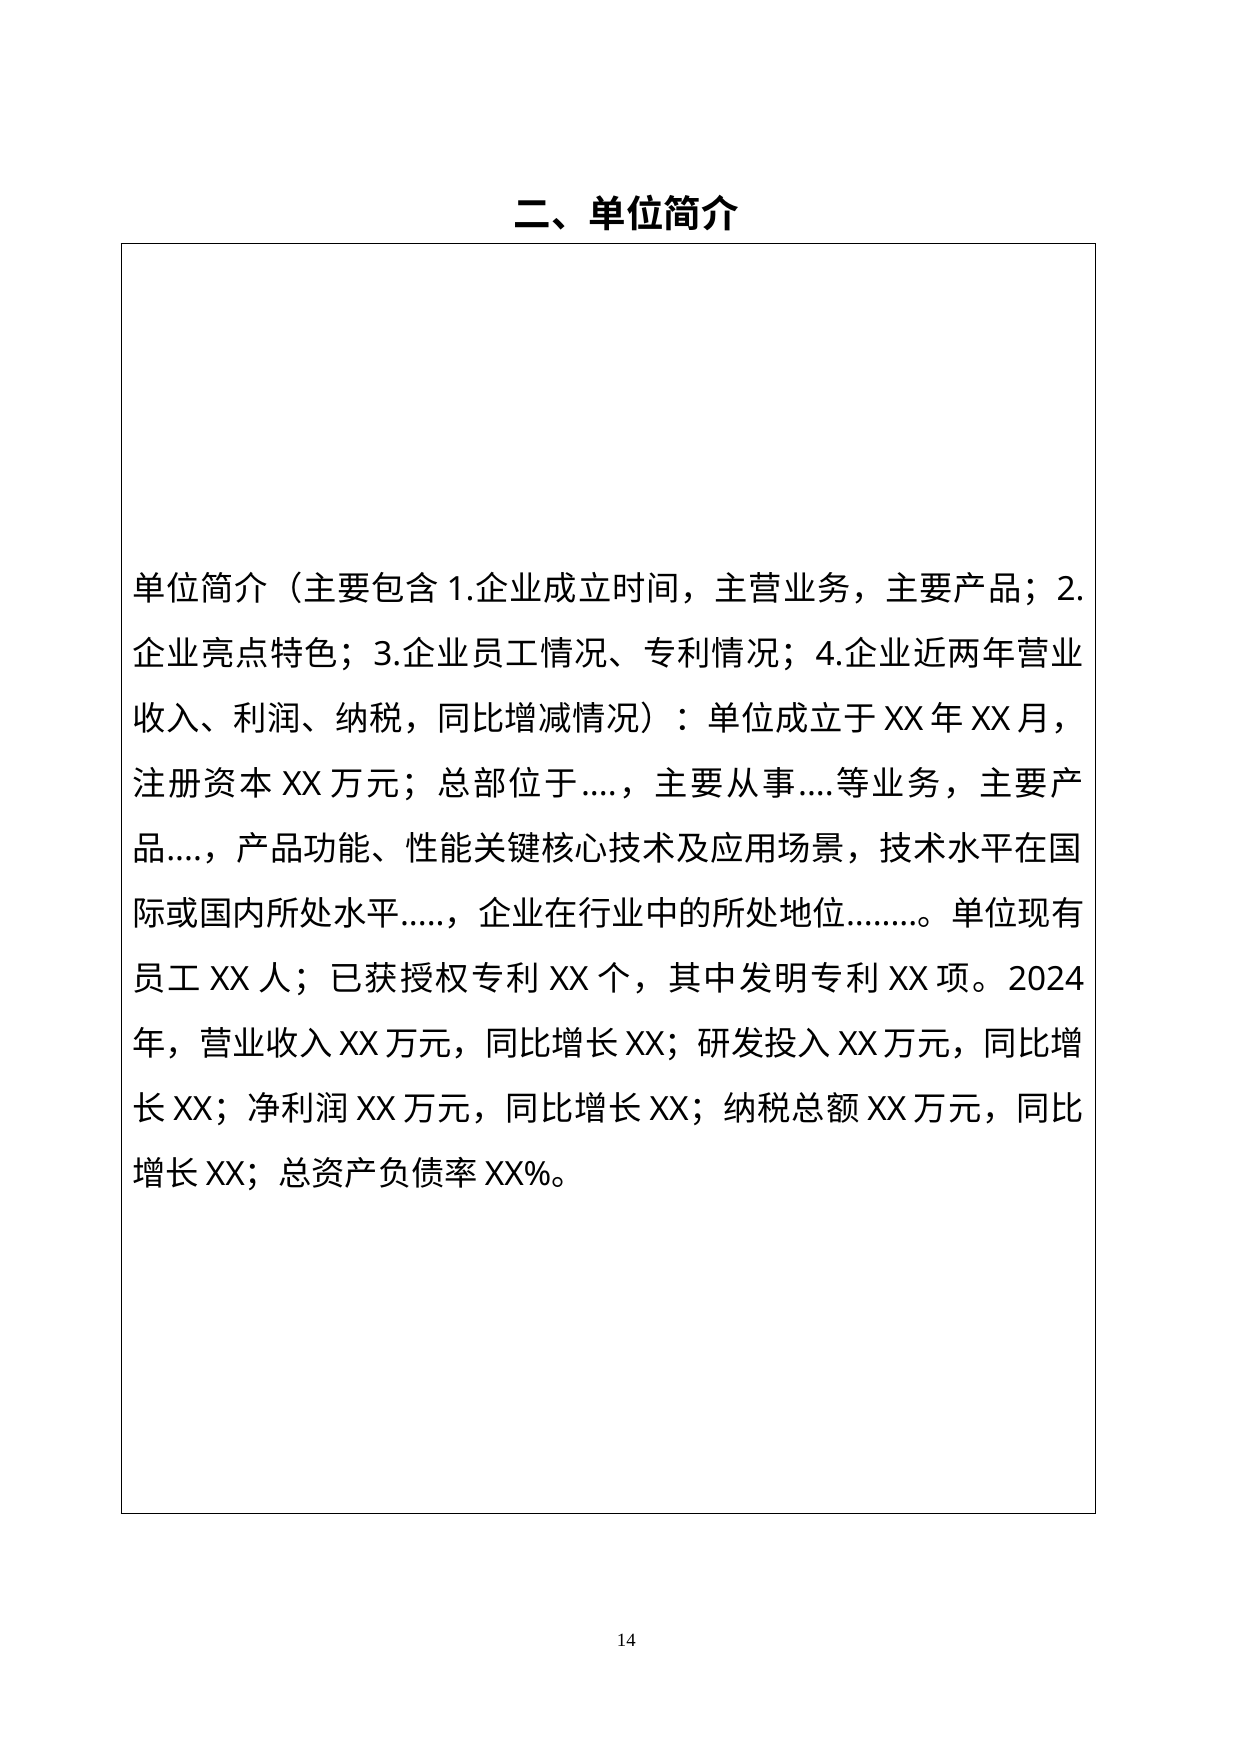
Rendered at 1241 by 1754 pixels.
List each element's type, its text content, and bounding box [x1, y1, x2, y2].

table_header 单位简介（主要包含1.企业成立时间，主营业务，主要产品；2.企业亮点特色；3.企业员工情况、专利情况；4.企业近两年营业收入、利润、纳税，同比增减情况）：单位成立于XX年XX月，注册资本XX万元；总部位于....，主要从事....等业务，主要产品....，产品功能、性能关键核心技术及应用场景，技术水平在国际或国内所处水平.....，企业在行业中的所处地位........。单位现有员工XX人；已获授权专利XX个，其中发明专利XX项。2024年，营业收入XX万元，同比增长XX；研发投入XX万元，同比增长XX；净利润XX万元，同比增长XX；纳税总额XX万元，同比增长XX；总资产负债率XX%。 [122, 244, 1095, 1512]
text 二、单位简介 [165, 178, 1087, 243]
